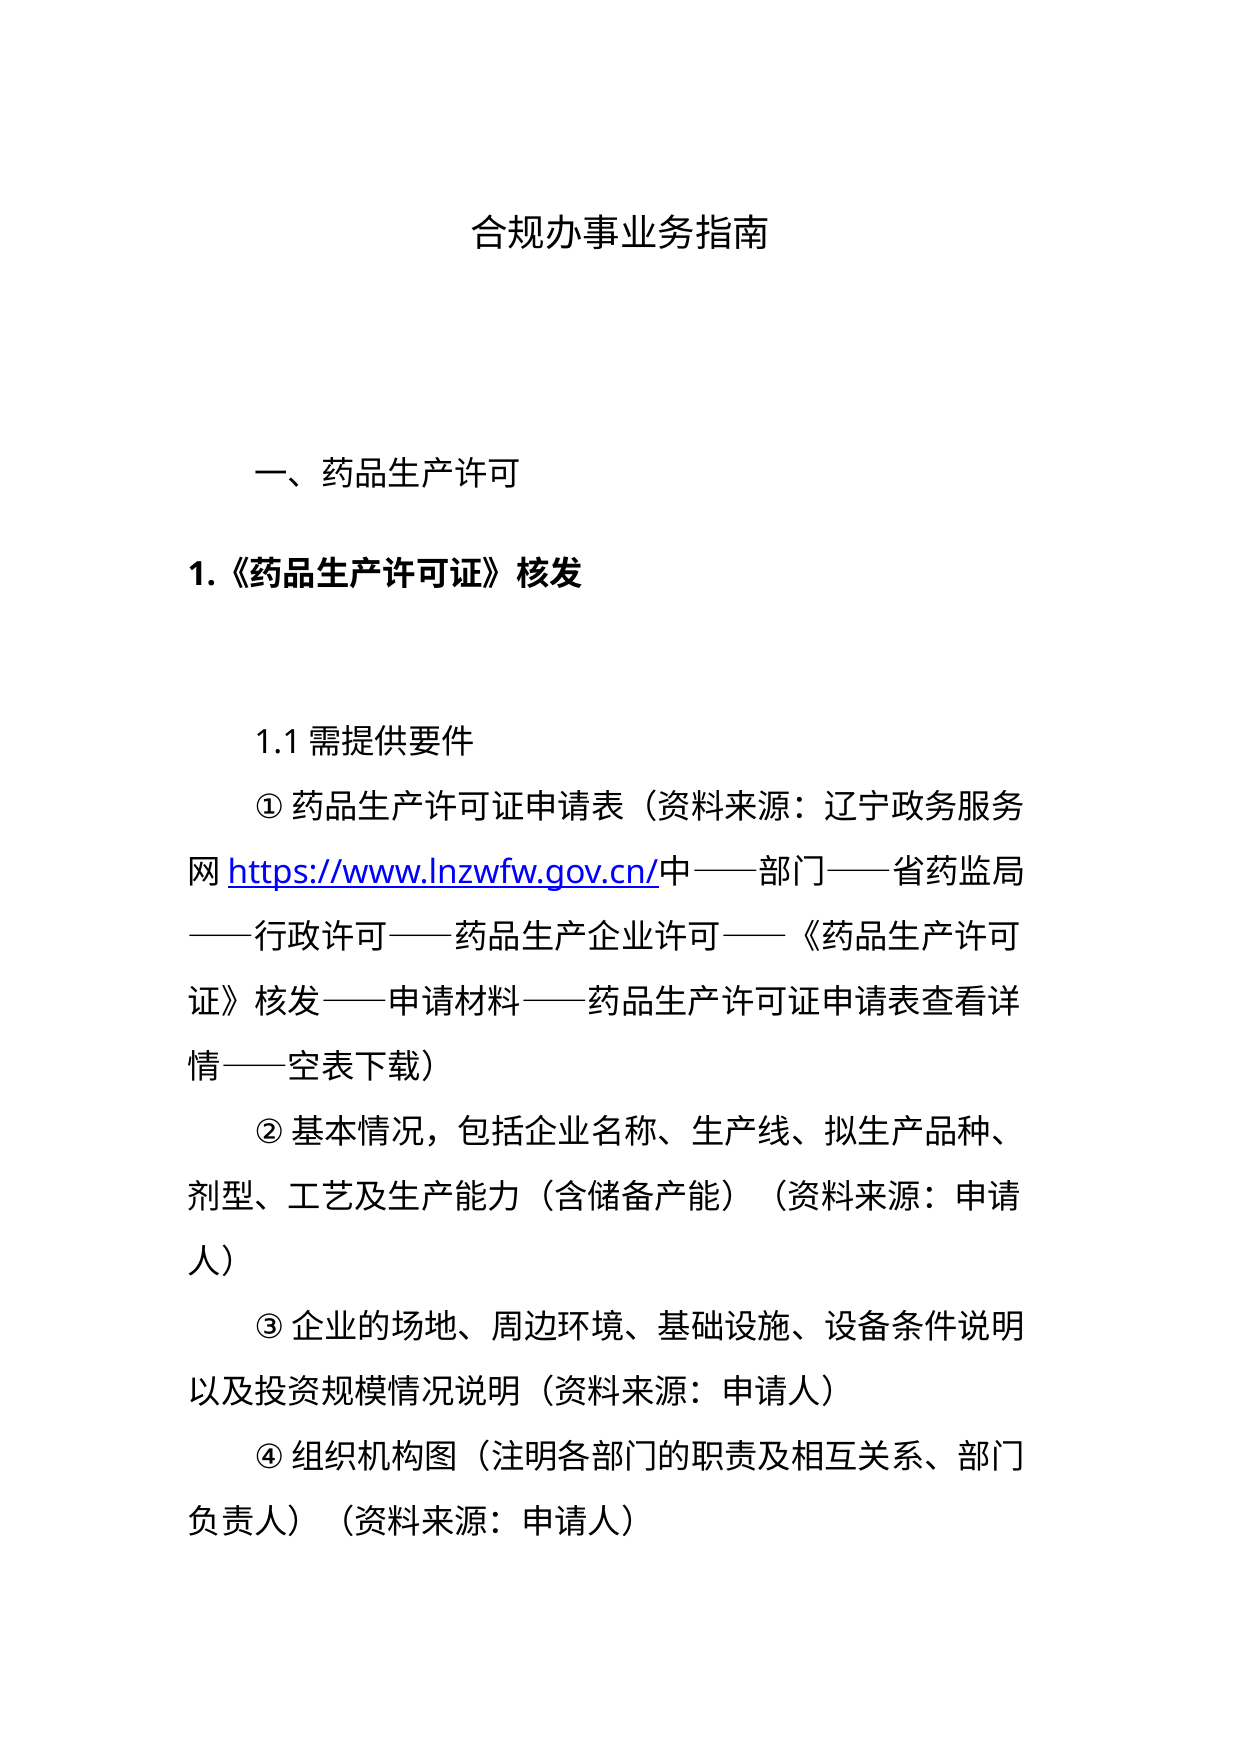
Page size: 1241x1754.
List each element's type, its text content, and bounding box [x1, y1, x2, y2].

subtitle 合规办事业务指南 [187, 197, 1053, 262]
text ④组织机构图（注明各部门的职责及相互关系、部门负责人）（资料来源：申请人） [187, 1421, 1053, 1551]
text 1.1需提供要件 [187, 706, 1053, 771]
text 一、药品生产许可 [187, 438, 1053, 503]
text ①药品生产许可证申请表（资料来源：辽宁政务服务网https://www.lnzwfw.gov.cn/中——部门——省药监局——行政许可——药品生产企业许可——《药品生产许可证》核发——申请材料——药品生产许可证申请表查看详情——空表下载） [187, 771, 1053, 1096]
text ②基本情况，包括企业名称、生产线、拟生产品种、剂型、工艺及生产能力（含储备产能）（资料来源：申请人） [187, 1096, 1053, 1291]
text ③企业的场地、周边环境、基础设施、设备条件说明以及投资规模情况说明（资料来源：申请人） [187, 1291, 1053, 1421]
subtitle 1.《药品生产许可证》核发 [187, 539, 1053, 604]
